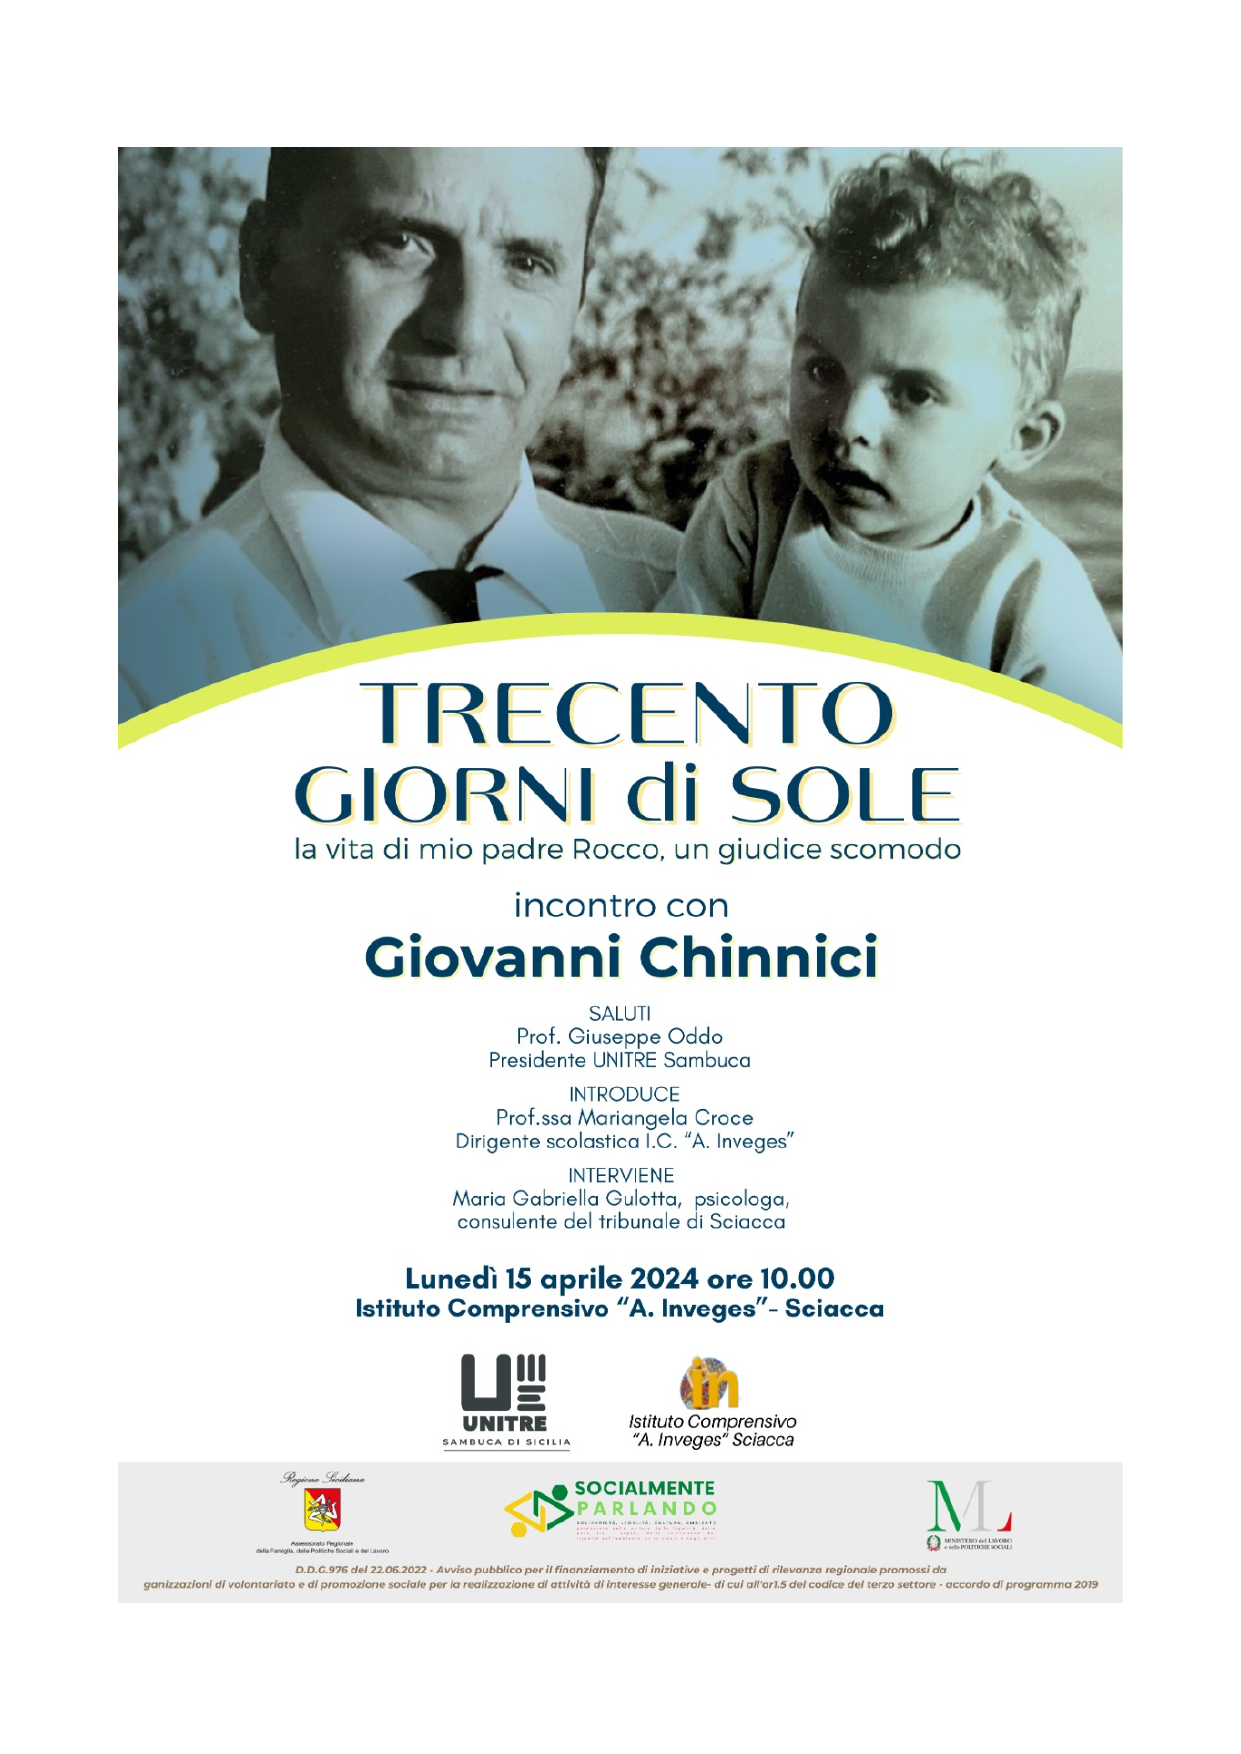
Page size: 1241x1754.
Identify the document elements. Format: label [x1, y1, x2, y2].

picture [118, 147, 1123, 1603]
